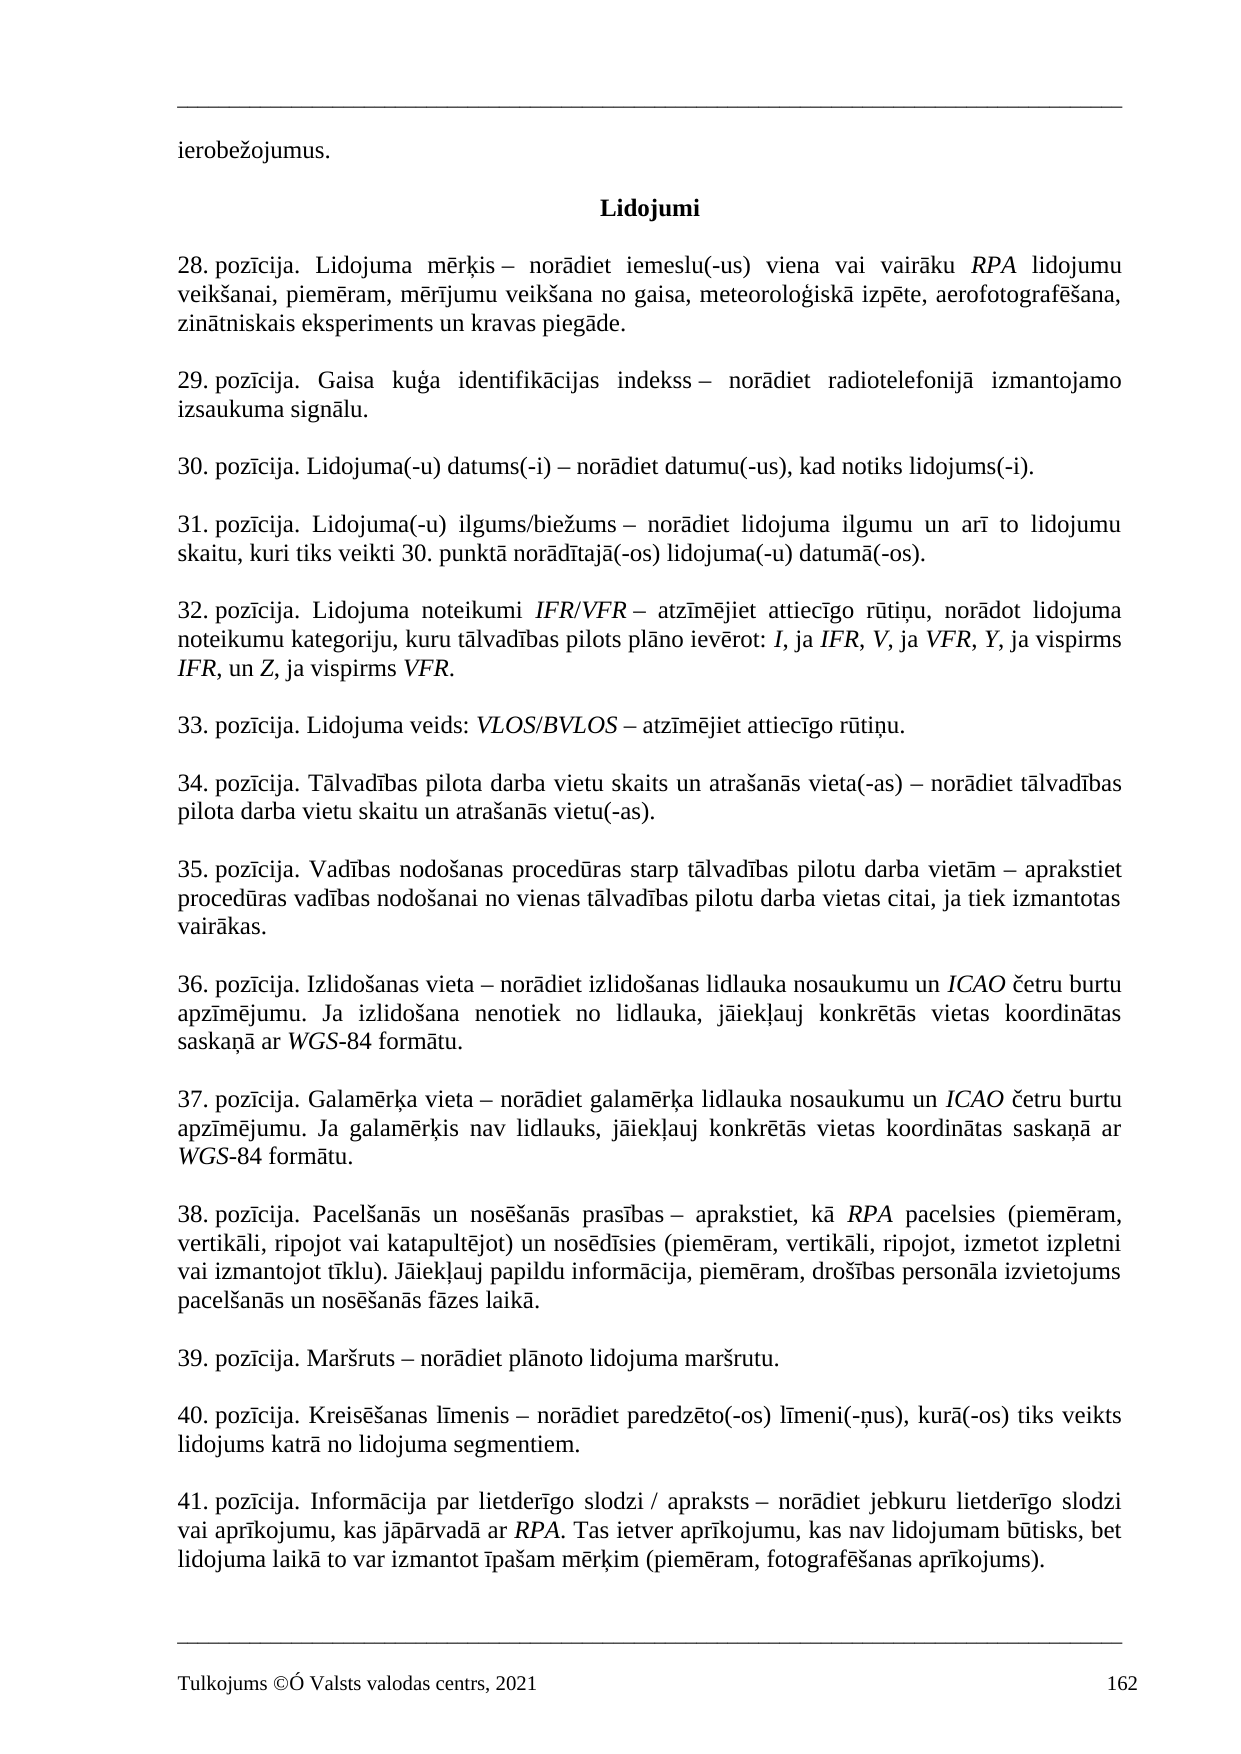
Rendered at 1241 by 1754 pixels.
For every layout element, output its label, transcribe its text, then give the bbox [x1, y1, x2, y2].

text 32. pozīcija. Lidojuma noteikumi IFR/VFR – atzīmējiet attiecīgo rūtiņu, norādot lidojuma noteikumu kategoriju, kuru tālvadības pilots plāno ievērot: I, ja IFR, V, ja VFR, Y, ja vispirms IFR, un Z, ja vispirms VFR. [177, 595, 1122, 681]
text 36. pozīcija. Izlidošanas vieta – norādiet izlidošanas lidlauka nosaukumu un ICAO četru burtu apzīmējumu. Ja izlidošana nenotiek no lidlauka, jāiekļauj konkrētās vietas koordinātas saskaņā ar WGS-84 formātu. [177, 969, 1122, 1055]
text 34. pozīcija. Tālvadības pilota darba vietu skaits un atrašanās vieta(-as) – norādiet tālvadības pilota darba vietu skaitu un atrašanās vietu(-as). [177, 768, 1122, 825]
text 41. pozīcija. Informācija par lietderīgo slodzi / apraksts – norādiet jebkuru lietderīgo slodzi vai aprīkojumu, kas jāpārvadā ar RPA. Tas ietver aprīkojumu, kas nav lidojumam būtisks, bet lidojuma laikā to var izmantot īpašam mērķim (piemēram, fotografēšanas aprīkojums). [177, 1486, 1122, 1573]
subtitle Lidojumi [177, 193, 1122, 221]
text 28. pozīcija. Lidojuma mērķis – norādiet iemeslu(-us) viena vai vairāku RPA lidojumu veikšanai, piemēram, mērījumu veikšana no gaisa, meteoroloģiskā izpēte, aerofotografēšana, zinātniskais eksperiments un kravas piegāde. [177, 250, 1122, 336]
text 33. pozīcija. Lidojuma veids: VLOS/BVLOS – atzīmējiet attiecīgo rūtiņu. [177, 710, 1122, 739]
text 29. pozīcija. Gaisa kuģa identifikācijas indekss – norādiet radiotelefonijā izmantojamo izsaukuma signālu. [177, 365, 1122, 423]
text 40. pozīcija. Kreisēšanas līmenis – norādiet paredzēto(-os) līmeni(-ņus), kurā(-os) tiks veikts lidojums katrā no lidojuma segmentiem. [177, 1400, 1122, 1458]
text 38. pozīcija. Pacelšanās un nosēšanās prasības – aprakstiet, kā RPA pacelsies (piemēram, vertikāli, ripojot vai katapultējot) un nosēdīsies (piemēram, vertikāli, ripojot, izmetot izpletni vai izmantojot tīklu). Jāiekļauj papildu informācija, piemēram, drošības personāla izvietojums pacelšanās un nosēšanās fāzes laikā. [177, 1199, 1122, 1314]
text 37. pozīcija. Galamērķa vieta – norādiet galamērķa lidlauka nosaukumu un ICAO četru burtu apzīmējumu. Ja galamērķis nav lidlauks, jāiekļauj konkrētās vietas koordinātas saskaņā ar WGS-84 formātu. [177, 1084, 1122, 1170]
text 35. pozīcija. Vadības nodošanas procedūras starp tālvadības pilotu darba vietām – aprakstiet procedūras vadības nodošanai no vienas tālvadības pilotu darba vietas citai, ja tiek izmantotas vairākas. [177, 854, 1122, 940]
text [177, 135, 1122, 164]
text 31. pozīcija. Lidojuma(-u) ilgums/biežums – norādiet lidojuma ilgumu un arī to lidojumu skaitu, kuri tiks veikti 30. punktā norādītajā(-os) lidojuma(-u) datumā(-os). [177, 509, 1122, 566]
text 39. pozīcija. Maršruts – norādiet plānoto lidojuma maršrutu. [177, 1343, 1122, 1371]
text 30. pozīcija. Lidojuma(-u) datums(-i) – norādiet datumu(-us), kad notiks lidojums(-i). [177, 451, 1122, 480]
